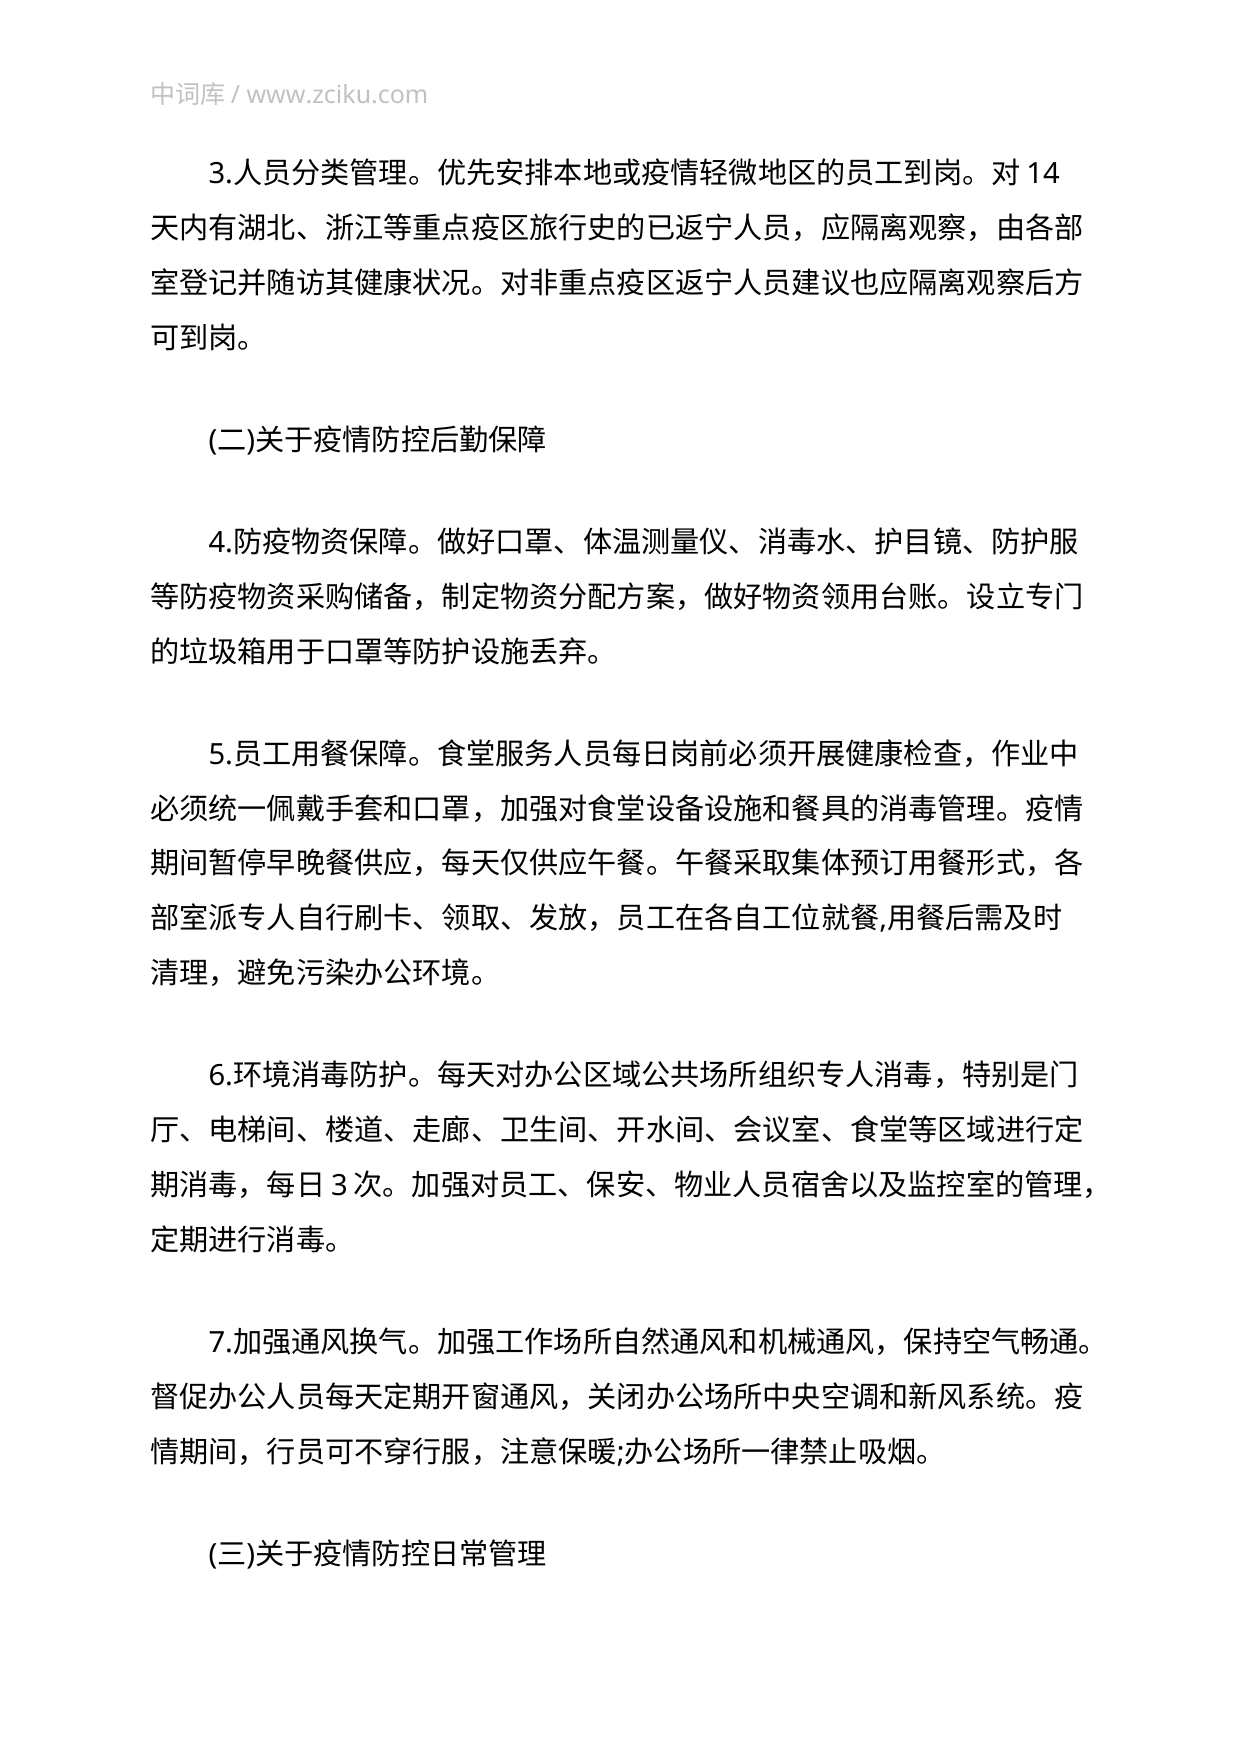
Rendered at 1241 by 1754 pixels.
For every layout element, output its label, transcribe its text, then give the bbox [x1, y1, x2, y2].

text 4.防疫物资保障。做好口罩、体温测量仪、消毒水、护目镜、防护服等防疫物资采购储备，制定物资分配方案，做好物资领用台账。设立专门的垃圾箱用于口罩等防护设施丢弃。 [150, 518, 1090, 671]
text (三)关于疫情防控日常管理 [150, 1530, 1090, 1573]
text (二)关于疫情防控后勤保障 [150, 417, 1090, 459]
text 5.员工用餐保障。食堂服务人员每日岗前必须开展健康检查，作业中必须统一佩戴手套和口罩，加强对食堂设备设施和餐具的消毒管理。疫情期间暂停早晚餐供应，每天仅供应午餐。午餐采取集体预订用餐形式，各部室派专人自行刷卡、领取、发放，员工在各自工位就餐,用餐后需及时清理，避免污染办公环境。 [150, 730, 1090, 992]
text 7.加强通风换气。加强工作场所自然通风和机械通风，保持空气畅通。督促办公人员每天定期开窗通风，关闭办公场所中央空调和新风系统。疫情期间，行员可不穿行服，注意保暖;办公场所一律禁止吸烟。 [150, 1318, 1090, 1471]
text 6.环境消毒防护。每天对办公区域公共场所组织专人消毒，特别是门厅、电梯间、楼道、走廊、卫生间、开水间、会议室、食堂等区域进行定期消毒，每日3次。加强对员工、保安、物业人员宿舍以及监控室的管理，定期进行消毒。 [150, 1052, 1090, 1259]
text 3.人员分类管理。优先安排本地或疫情轻微地区的员工到岗。对14天内有湖北、浙江等重点疫区旅行史的已返宁人员，应隔离观察，由各部室登记并随访其健康状况。对非重点疫区返宁人员建议也应隔离观察后方可到岗。 [150, 150, 1090, 357]
